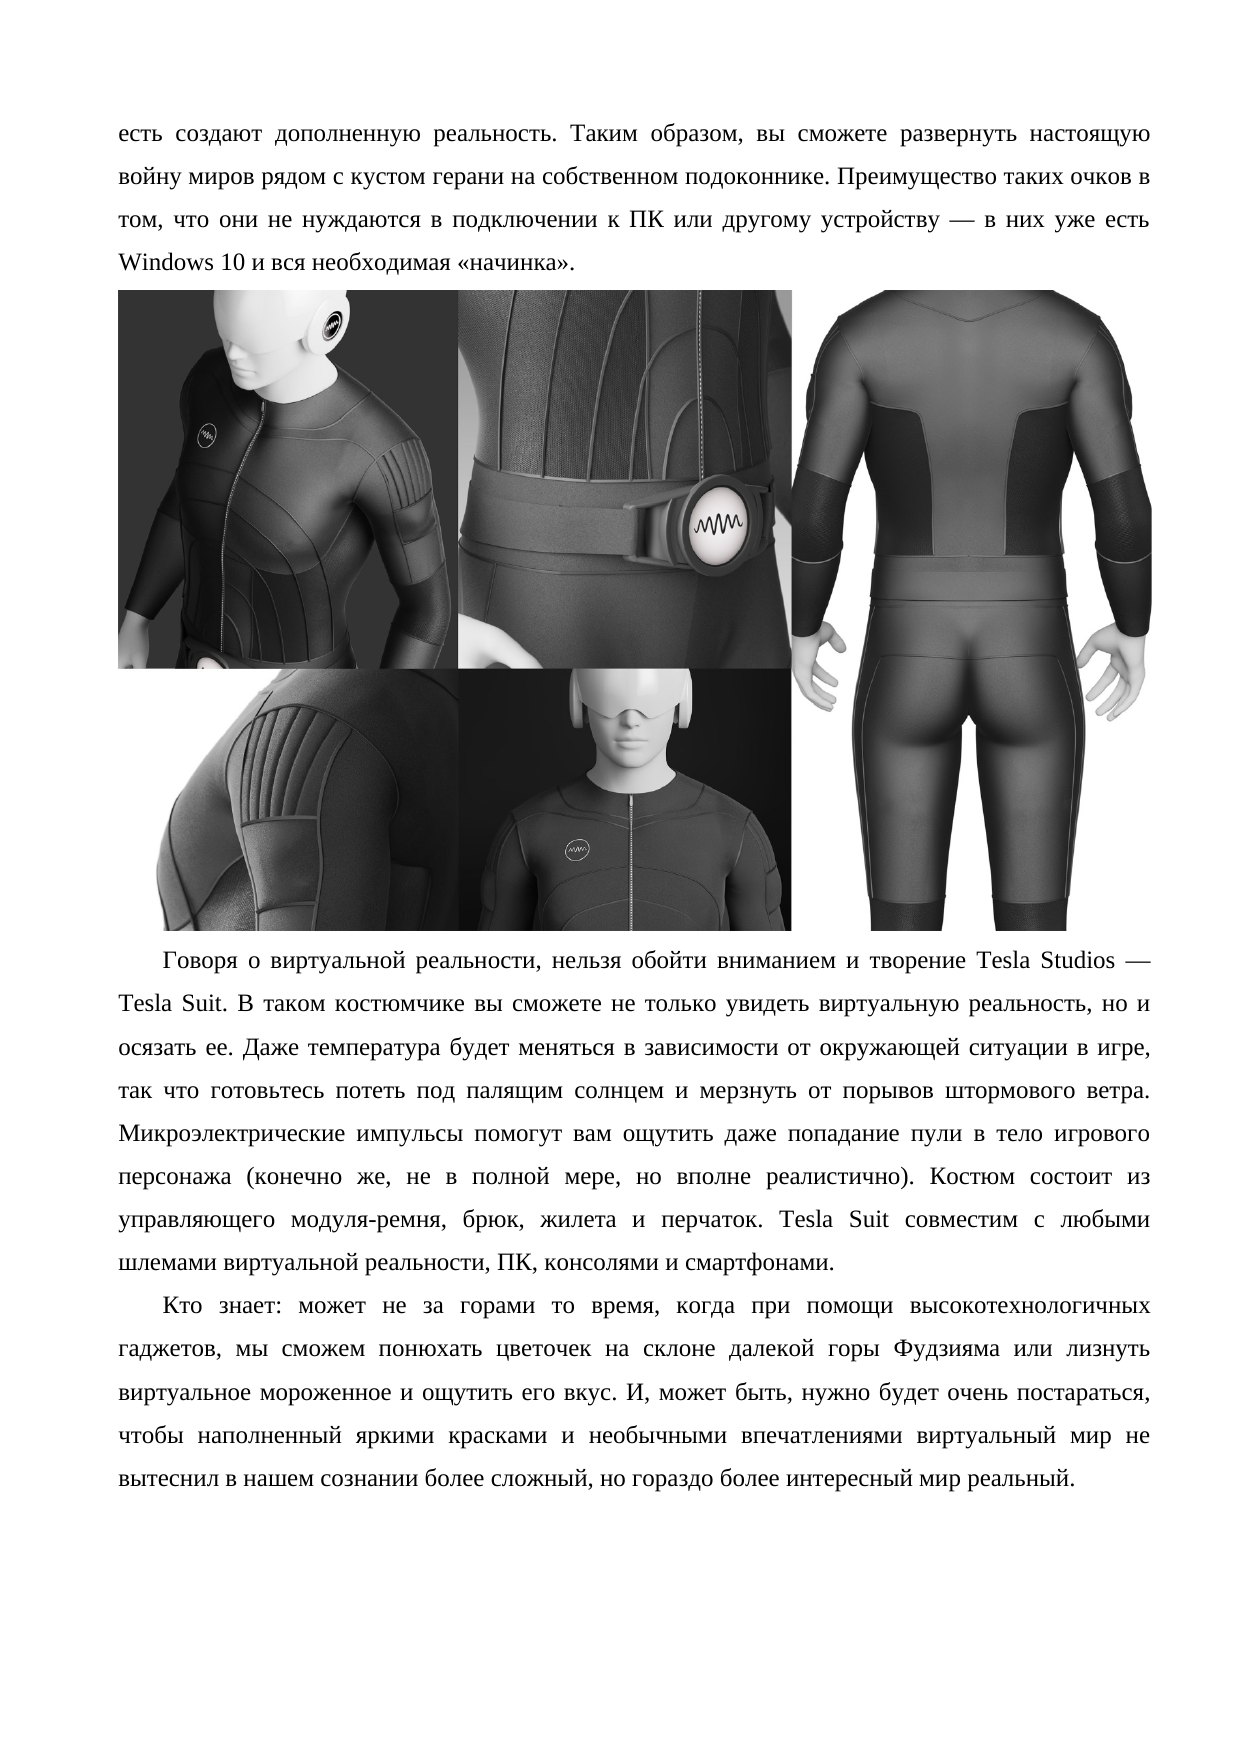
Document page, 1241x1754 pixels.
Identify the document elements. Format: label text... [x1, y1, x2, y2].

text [118, 118, 1152, 276]
text Говоря о виртуальной реальности, нельзя обойти вниманием и творение Tesla Studios —Tesla Suit. В таком костюмчике вы сможете не только увидеть виртуальную реальность, но и осязать ее. Даже температура будет меняться в зависимости от окружающей ситуации в игре, так что готовьтесь потеть под палящим солнцем и мерзнуть от порывов штормового ветра. Микроэлектрические импульсы помогут вам ощутить даже попадание пули в тело игрового персонажа (конечно же, не в полной мере, но вполне реалистично). Костюм состоит из управляющего модуля-ремня, брюк, жилета и перчаток. Tesla Suit совместим с любыми шлемами виртуальной реальности, ПК, консолями и смартфонами. [118, 945, 1152, 1276]
picture [118, 290, 1152, 931]
text Кто знает: может не за горами то время, когда при помощи высокотехнологичных гаджетов, мы сможем понюхать цветочек на склоне далекой горы Фудзияма или лизнуть виртуальное мороженное и ощутить его вкус. И, может быть, нужно будет очень постараться, чтобы наполненный яркими красками и необычными впечатлениями виртуальный мир не вытеснил в нашем сознании более сложный, но гораздо более интересный мир реальный. [118, 1290, 1152, 1492]
